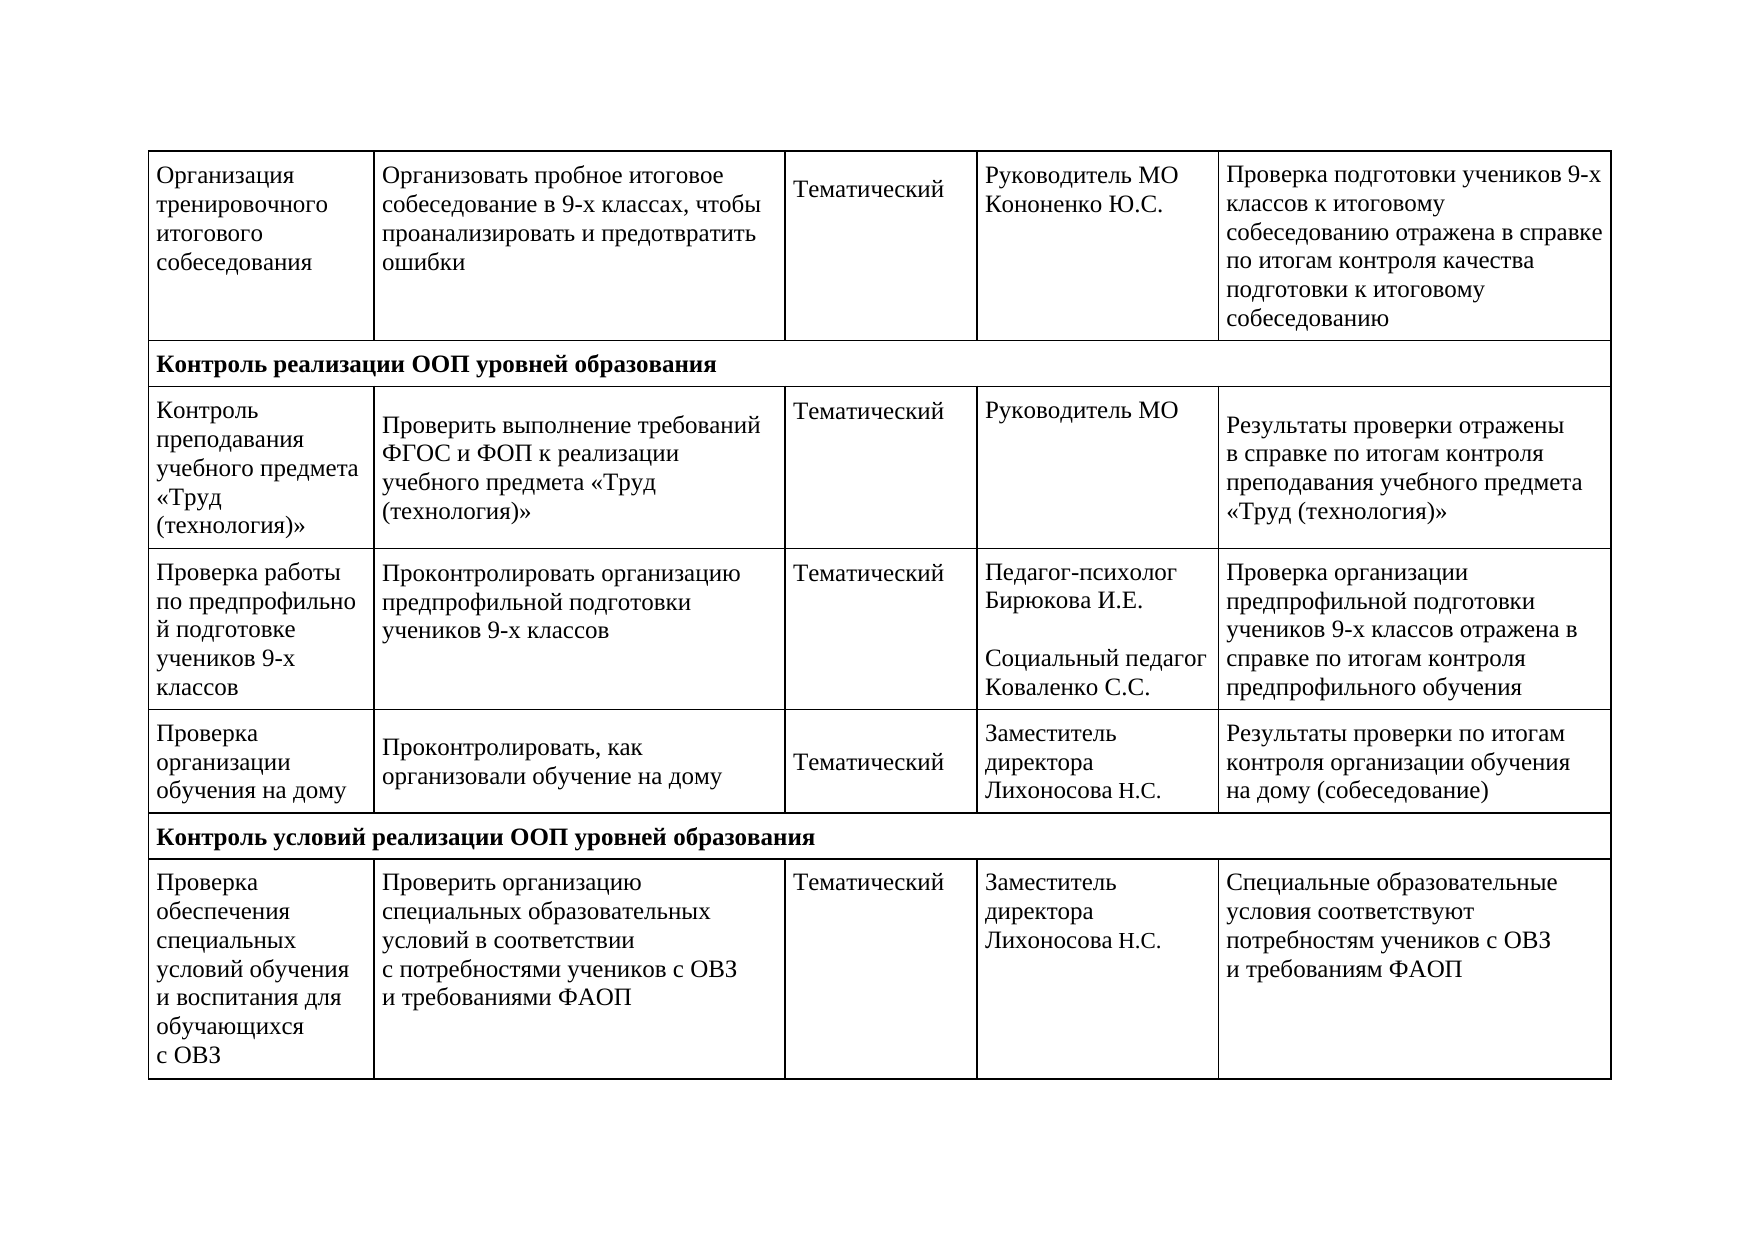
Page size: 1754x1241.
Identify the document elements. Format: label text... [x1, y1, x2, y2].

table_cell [149, 860, 373, 1078]
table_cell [1219, 860, 1610, 1078]
table_cell Организовать пробное итоговое собеседование в 9-х классах, чтобы проанализировать и предотвратить ошибки [375, 152, 784, 340]
table_cell Тематический [786, 152, 976, 340]
table_cell Контроль преподавания учебного предмета «Труд (технология)» [149, 387, 373, 547]
table_cell Педагог-психолог Бирюкова И.Е. Социальный педагог Коваленко С.С. [978, 549, 1218, 709]
table_cell Тематический [786, 387, 976, 547]
table_cell Контроль реализации ООП уровней образования [149, 341, 1610, 386]
table_cell Организация тренировочного итогового собеседования [149, 152, 373, 340]
table_cell Проверка организации обучения на дому [149, 710, 373, 812]
table_cell Результаты проверки отражены в справке по итогам контроля преподавания учебного предмета «Труд (технология)» [1219, 387, 1610, 547]
table_cell Проверка работы по предпрофильной подготовке учеников 9-х классов [149, 549, 373, 709]
table_cell Контроль условий реализации ООП уровней образования [149, 814, 1610, 858]
table_cell Тематический [786, 710, 976, 812]
table_cell Проверка организации предпрофильной подготовки учеников 9-х классов отражена в справке по итогам контроля предпрофильного обучения [1219, 549, 1610, 709]
table_cell Тематический [786, 860, 976, 1078]
table_cell Результаты проверки по итогам контроля организации обучения на дому (собеседование) [1219, 710, 1610, 812]
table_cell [978, 860, 1218, 1078]
table_cell Заместитель директора Лихоносова Н.С. [978, 710, 1218, 812]
table_cell Тематический [786, 549, 976, 709]
table_cell Руководитель МО Кононенко Ю.С. [978, 152, 1218, 340]
table_cell Проконтролировать, как организовали обучение на дому [375, 710, 784, 812]
table_cell Проверить выполнение требований ФГОС и ФОП к реализации учебного предмета «Труд (технология)» [375, 387, 784, 547]
table_cell Руководитель МО [978, 387, 1218, 547]
table_cell Проверка подготовки учеников 9-х классов к итоговому собеседованию отражена в справке по итогам контроля качества подготовки к итоговому собеседованию [1219, 152, 1610, 340]
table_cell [375, 860, 784, 1078]
table_cell Проконтролировать организацию предпрофильной подготовки учеников 9-х классов [375, 549, 784, 709]
